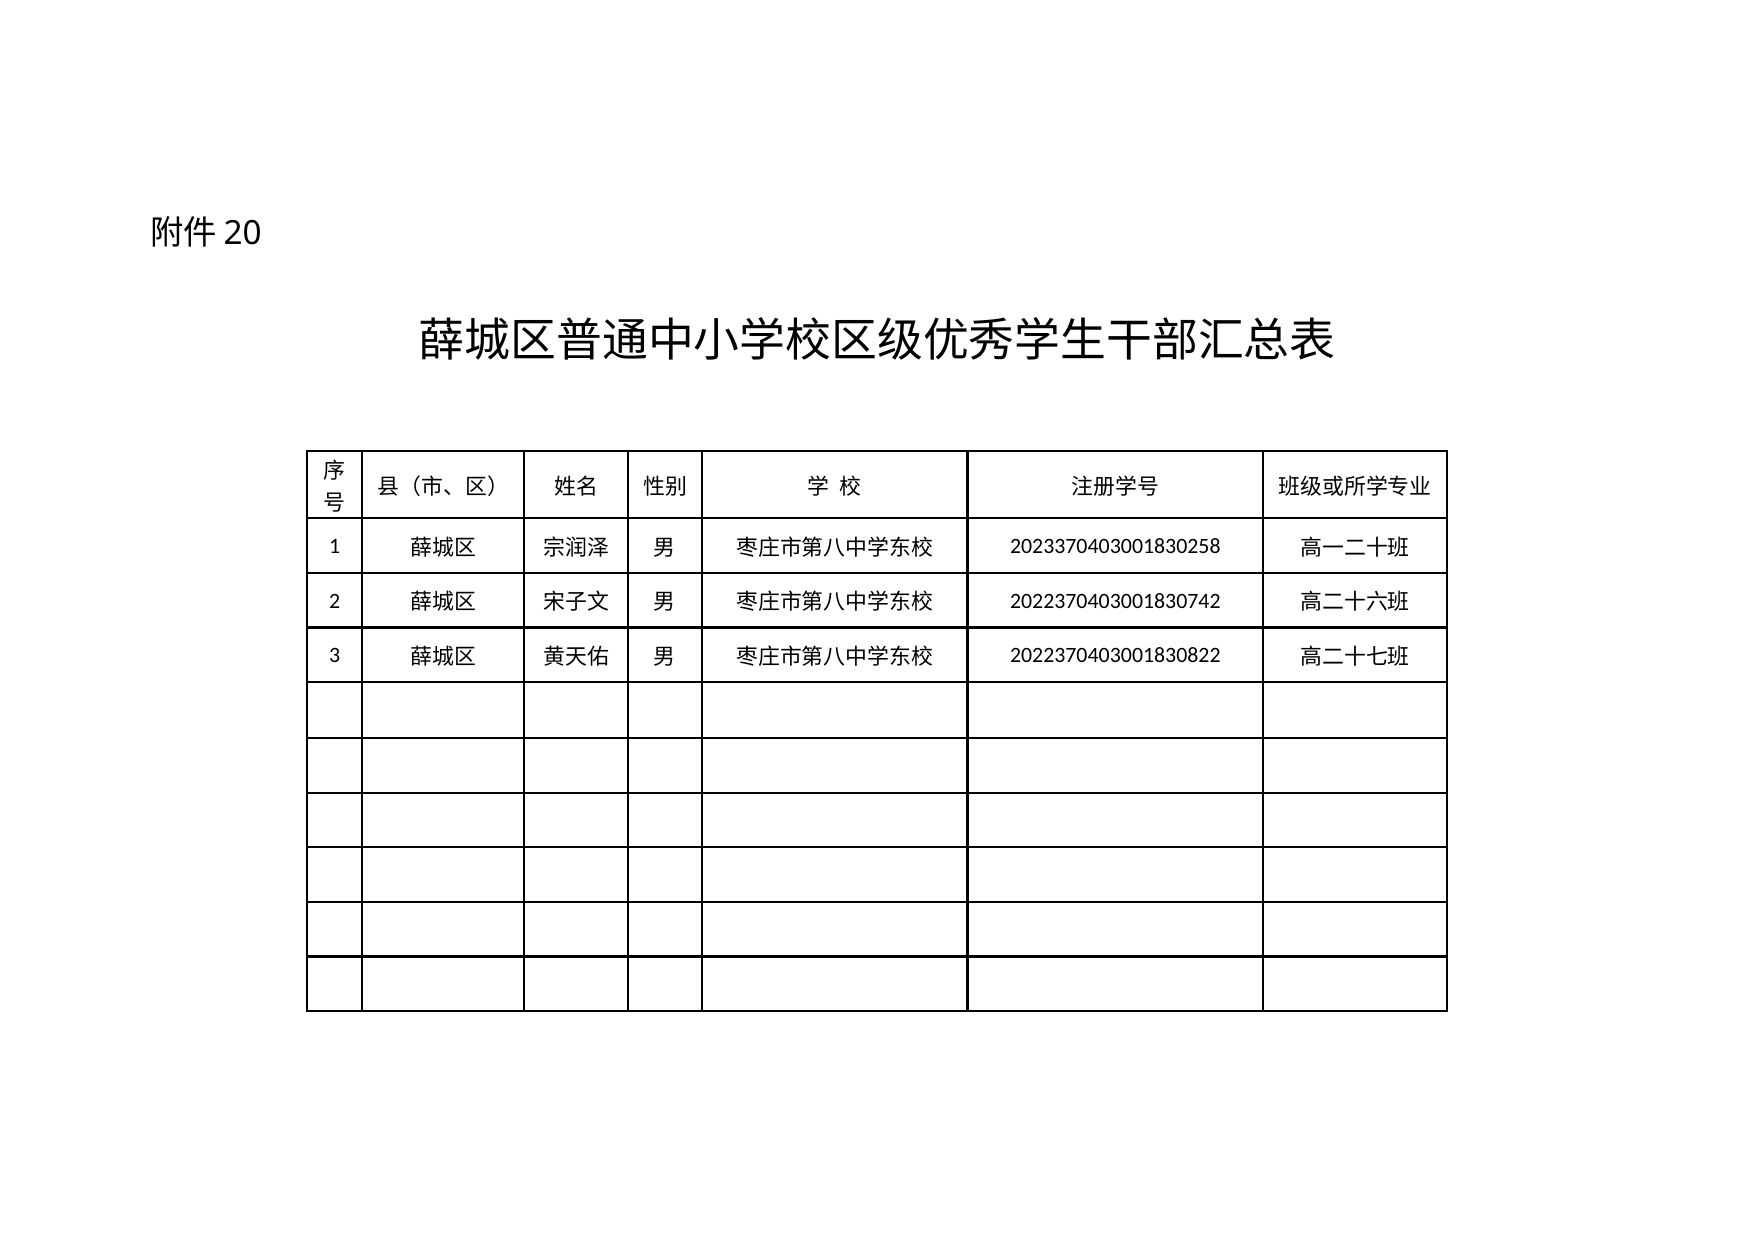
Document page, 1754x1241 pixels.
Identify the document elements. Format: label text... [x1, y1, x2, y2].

table_cell [363, 958, 523, 1010]
table_cell [525, 794, 627, 846]
table_cell [308, 903, 361, 955]
table_cell [969, 903, 1262, 955]
table_cell 男 [629, 574, 701, 626]
table_cell [363, 903, 523, 955]
table_cell 薛城区 [363, 629, 523, 681]
table_cell 薛城区 [363, 574, 523, 626]
table_cell [525, 739, 627, 792]
table_cell [629, 794, 701, 846]
table_cell 3 [308, 629, 361, 681]
table_cell [1264, 848, 1446, 901]
table_cell [629, 903, 701, 955]
table_cell 枣庄市第八中学东校 [703, 629, 966, 681]
table_cell 枣庄市第八中学东校 [703, 519, 966, 572]
table_cell 男 [629, 629, 701, 681]
table_header 学 校 [703, 452, 966, 517]
table_cell 男 [629, 519, 701, 572]
table_header 性别 [629, 452, 701, 517]
table_cell [363, 739, 523, 792]
table_header 姓名 [525, 452, 627, 517]
text 附件20 [150, 198, 1604, 263]
table_cell 2 [308, 574, 361, 626]
table_cell 1 [308, 519, 361, 572]
table_cell 枣庄市第八中学东校 [703, 574, 966, 626]
table_cell 宋子文 [525, 574, 627, 626]
table_cell 2023370403001830258 [969, 519, 1262, 572]
table_cell 宗润泽 [525, 519, 627, 572]
table_cell [525, 958, 627, 1010]
table_cell [525, 848, 627, 901]
table_cell [308, 958, 361, 1010]
table_cell [363, 794, 523, 846]
table_cell [629, 848, 701, 901]
table_cell [1264, 903, 1446, 955]
table_cell [525, 903, 627, 955]
table_cell 2022370403001830742 [969, 574, 1262, 626]
table_cell 高二十六班 [1264, 574, 1446, 626]
table_cell [1264, 739, 1446, 792]
text 薛城区普通中小学校区级优秀学生干部汇总表 [150, 288, 1604, 385]
table_cell [703, 683, 966, 737]
table_cell 高一二十班 [1264, 519, 1446, 572]
table_cell [629, 683, 701, 737]
table_cell [363, 848, 523, 901]
table_cell [629, 958, 701, 1010]
table_cell [703, 958, 966, 1010]
table_cell 黄天佑 [525, 629, 627, 681]
table_cell [629, 739, 701, 792]
table_cell [969, 739, 1262, 792]
table_cell [308, 848, 361, 901]
table_cell [525, 683, 627, 737]
table_cell [969, 958, 1262, 1010]
table_cell [969, 848, 1262, 901]
table_cell [703, 794, 966, 846]
table_header 班级或所学专业 [1264, 452, 1446, 517]
table_cell 高二十七班 [1264, 629, 1446, 681]
table_cell [969, 794, 1262, 846]
table_cell [308, 794, 361, 846]
table_cell [363, 683, 523, 737]
table_header 序号 [308, 452, 361, 517]
table_header 县（市、区） [363, 452, 523, 517]
table_header 注册学号 [969, 452, 1262, 517]
table_cell [703, 903, 966, 955]
table_cell [1264, 683, 1446, 737]
table_cell [703, 848, 966, 901]
table_cell [1264, 958, 1446, 1010]
table_cell [1264, 794, 1446, 846]
table_cell [703, 739, 966, 792]
table_cell [308, 739, 361, 792]
table_cell [308, 683, 361, 737]
table_cell 2022370403001830822 [969, 629, 1262, 681]
table_cell 薛城区 [363, 519, 523, 572]
table_cell [969, 683, 1262, 737]
